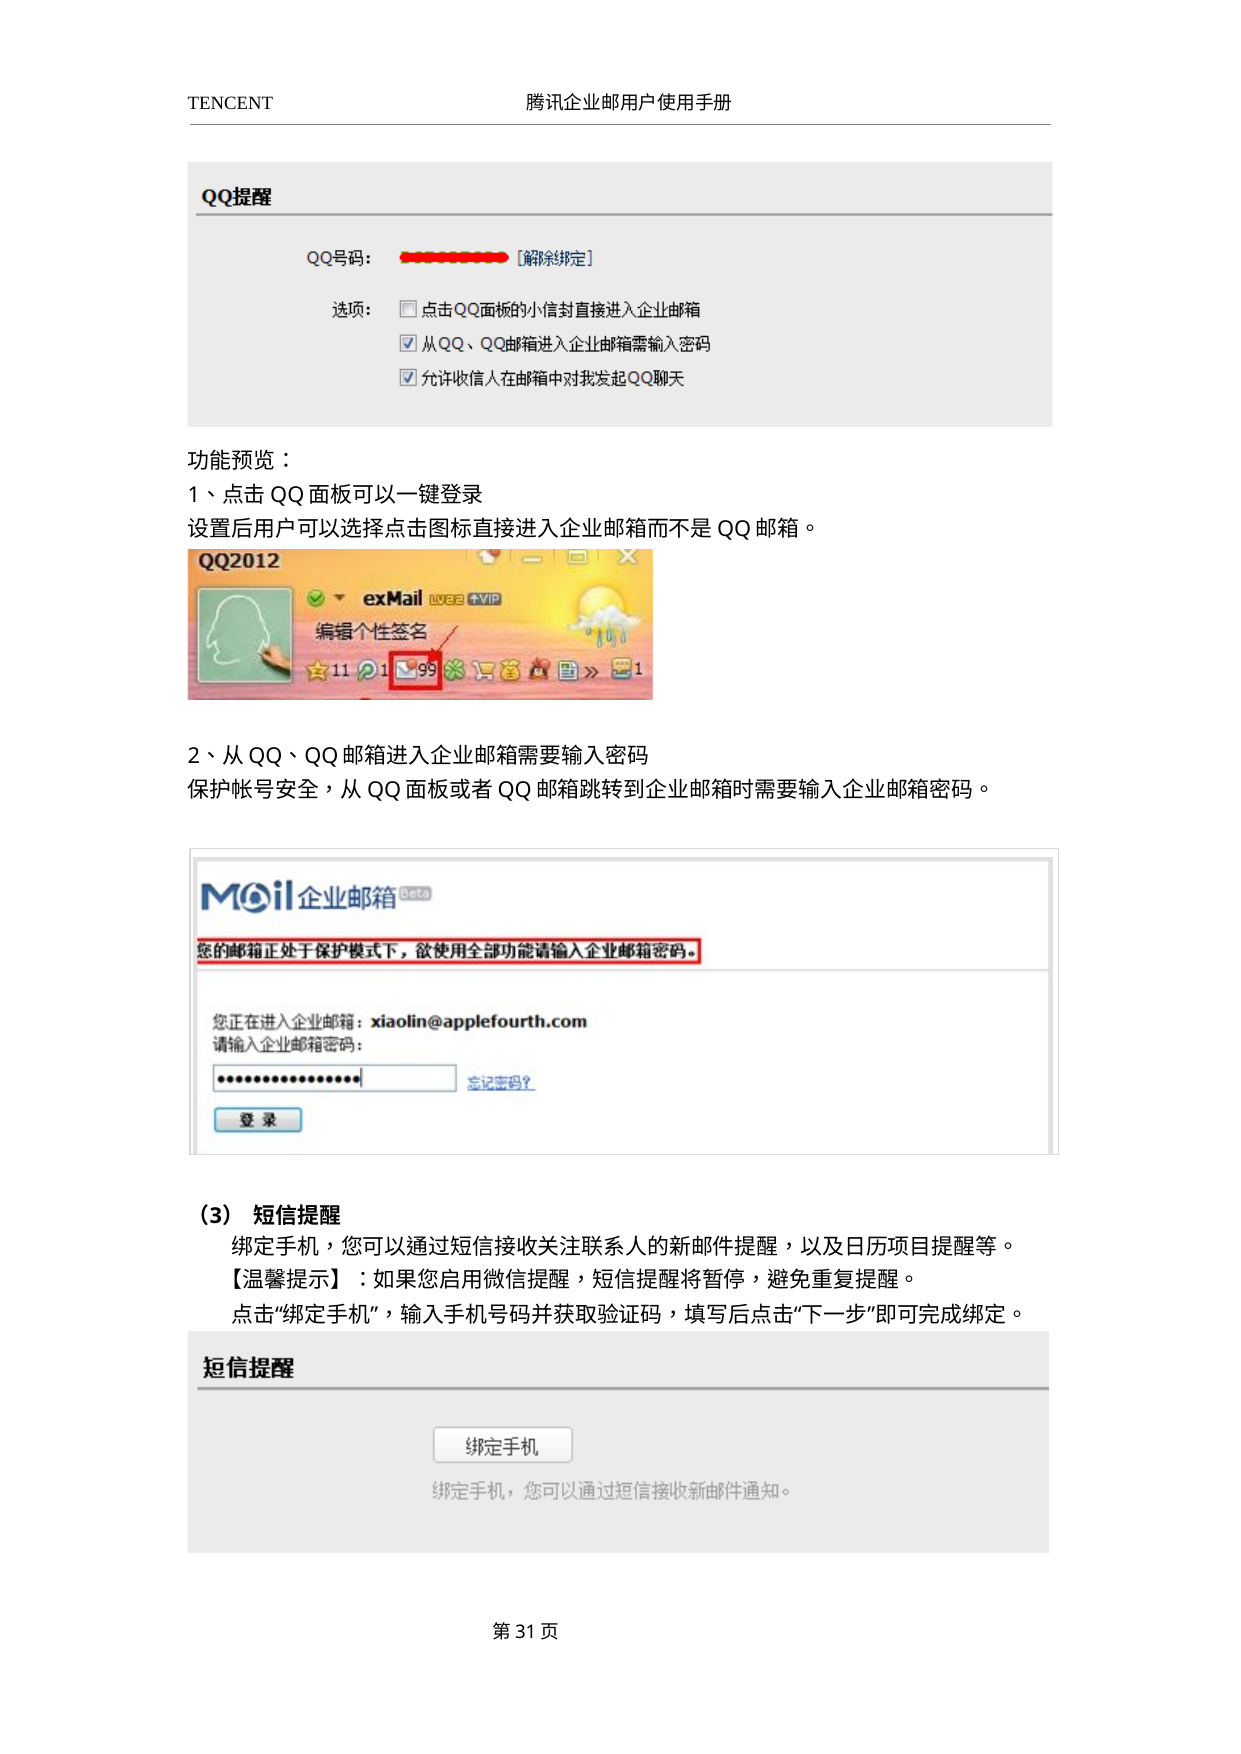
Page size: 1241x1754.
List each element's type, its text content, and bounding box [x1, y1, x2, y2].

text 点击“绑定手机”，输入手机号码并获取验证码，填写后点击“下一步”即可完成绑定。 [231, 1298, 1115, 1328]
picture [187, 1331, 1049, 1553]
text 设置后用户可以选择点击图标直接进入企业邮箱而不是QQ邮箱。 [187, 513, 1115, 543]
text 绑定手机，您可以通过短信接收关注联系人的新邮件提醒，以及日历项目提醒等。 [231, 1232, 1115, 1260]
text 2、从QQ、QQ邮箱进入企业邮箱需要输入密码 [187, 740, 1115, 770]
subtitle 短信提醒 [187, 1192, 1115, 1232]
text 【温馨提示】：如果您启用微信提醒，短信提醒将暂停，避免重复提醒。 [221, 1264, 1115, 1294]
text 1、点击QQ面板可以一键登录 [187, 479, 1115, 509]
picture [187, 549, 654, 700]
text 保护帐号安全，从QQ面板或者QQ邮箱跳转到企业邮箱时需要输入企业邮箱密码。 [187, 774, 1115, 804]
text 功能预览： [187, 445, 1115, 474]
picture [193, 857, 1053, 1154]
picture [187, 162, 1053, 427]
